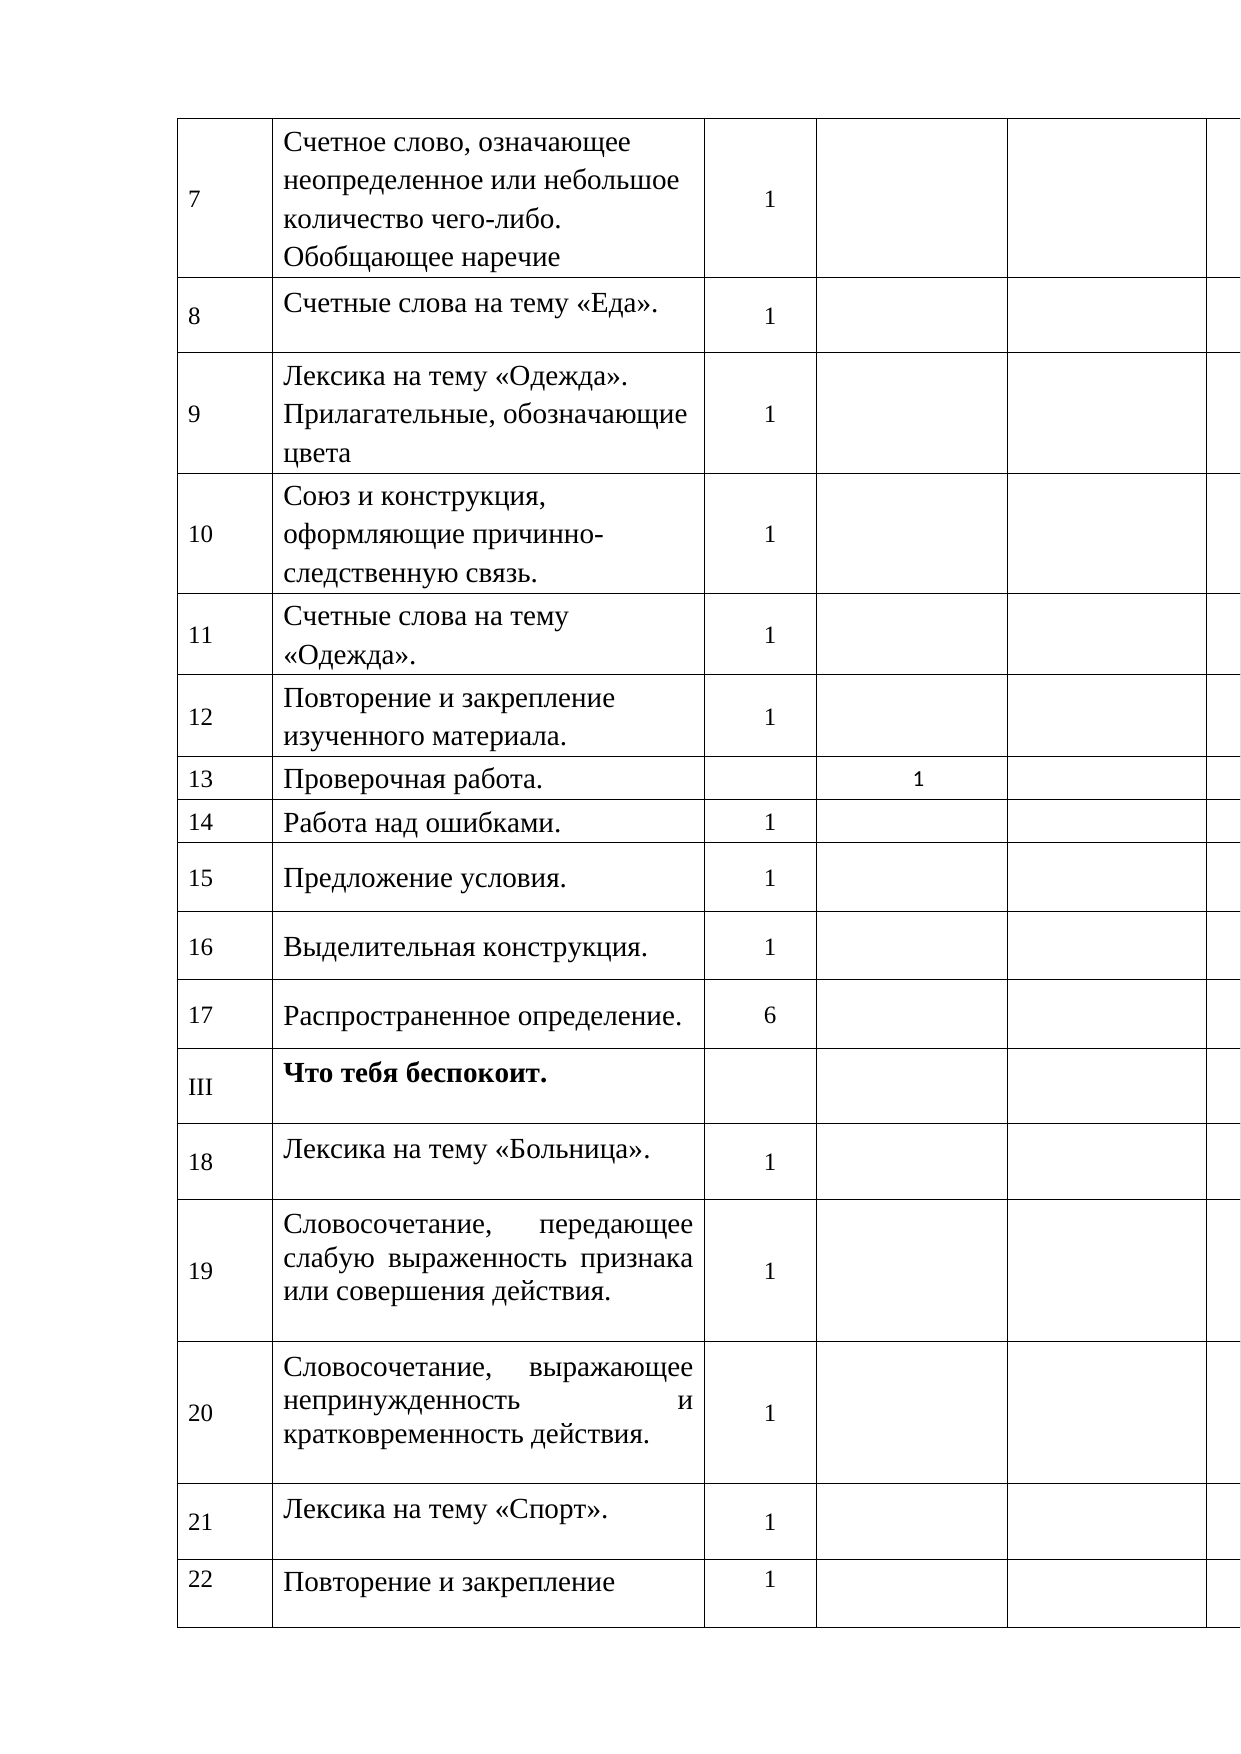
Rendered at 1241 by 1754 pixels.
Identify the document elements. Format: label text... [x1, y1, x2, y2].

table_cell [817, 474, 1007, 593]
table_cell 8 [178, 278, 272, 352]
table_cell 9 [178, 353, 272, 472]
table_cell 1 [705, 474, 816, 593]
table_cell Словосочетание, передающее слабую выраженность признака или совершения действия. [273, 1200, 704, 1341]
table_cell [705, 757, 816, 799]
table_cell [1008, 980, 1206, 1048]
table_cell III [178, 1049, 272, 1123]
table_cell [1207, 675, 1240, 756]
table_cell [1008, 1124, 1206, 1198]
table_cell 12 [178, 675, 272, 756]
table_cell [817, 1560, 1007, 1627]
table_cell [1008, 757, 1206, 799]
table_cell 14 [178, 800, 272, 842]
table_cell 1 [705, 1342, 816, 1483]
table_cell [817, 1200, 1007, 1341]
table_cell [1207, 1049, 1240, 1123]
table_cell 1 [705, 278, 816, 352]
table_cell [817, 800, 1007, 842]
table_cell 7 [178, 119, 272, 277]
table_cell [1207, 800, 1240, 842]
table_cell [1207, 843, 1240, 911]
table_cell [1207, 757, 1240, 799]
table_cell [1207, 1484, 1240, 1558]
table_cell [1008, 1560, 1206, 1627]
table_cell [1207, 1342, 1240, 1483]
table_cell [1207, 278, 1240, 352]
table_cell [1008, 843, 1206, 911]
table_cell Предложение условия. [273, 843, 704, 911]
table_cell [1008, 912, 1206, 979]
table_cell [1207, 119, 1240, 277]
table_cell [817, 980, 1007, 1048]
table_cell Лексика на тему «Спорт». [273, 1484, 704, 1558]
table_cell [817, 912, 1007, 979]
table_cell [1207, 594, 1240, 674]
table_cell [817, 353, 1007, 472]
table_cell [817, 675, 1007, 756]
table_cell 1 [705, 1200, 816, 1341]
table_cell Повторение и закрепление изученного материала. [273, 675, 704, 756]
table_cell 1 [705, 912, 816, 979]
table_cell [817, 119, 1007, 277]
table_cell Союз и конструкция, оформляющие причинно-следственную связь. [273, 474, 704, 593]
table_cell [1008, 278, 1206, 352]
table_cell [1207, 980, 1240, 1048]
table_cell Счетные слова на тему «Еда». [273, 278, 704, 352]
table_cell [817, 1342, 1007, 1483]
table_cell 17 [178, 980, 272, 1048]
table_cell [817, 1049, 1007, 1123]
table_cell 1 [705, 119, 816, 277]
table_cell Проверочная работа. [273, 757, 704, 799]
table_cell [1008, 675, 1206, 756]
table_cell 11 [178, 594, 272, 674]
table_cell 15 [178, 843, 272, 911]
table_cell 18 [178, 1124, 272, 1198]
table_cell 1 [705, 594, 816, 674]
table_cell 1 [705, 1484, 816, 1558]
table_cell [1008, 353, 1206, 472]
table_cell [1008, 1200, 1206, 1341]
table_cell [1008, 594, 1206, 674]
table_cell [1008, 800, 1206, 842]
table_cell [1008, 119, 1206, 277]
table_cell 16 [178, 912, 272, 979]
table_cell 1 [705, 353, 816, 472]
table_cell 1 [705, 800, 816, 842]
table_cell 10 [178, 474, 272, 593]
table_cell Лексика на тему «Больница». [273, 1124, 704, 1198]
table_cell [817, 843, 1007, 911]
table_cell [1207, 474, 1240, 593]
table_cell [817, 1124, 1007, 1198]
table_cell 1 [705, 1124, 816, 1198]
table_cell Выделительная конструкция. [273, 912, 704, 979]
table_cell Словосочетание, выражающее непринужденность и кратковременность действия. [273, 1342, 704, 1483]
table_cell [817, 1484, 1007, 1558]
table_cell [1207, 912, 1240, 979]
table_cell 20 [178, 1342, 272, 1483]
table_cell 13 [178, 757, 272, 799]
table_cell 22 [178, 1560, 272, 1627]
table_cell Работа над ошибками. [273, 800, 704, 842]
table_cell 19 [178, 1200, 272, 1341]
table_cell 21 [178, 1484, 272, 1558]
table_cell Лексика на тему «Одежда». Прилагательные, обозначающие цвета [273, 353, 704, 472]
table_cell Распространенное определение. [273, 980, 704, 1048]
table_cell [1207, 1560, 1240, 1627]
table_cell [1207, 1200, 1240, 1341]
table_cell 1 [817, 757, 1007, 799]
table_cell [1207, 1124, 1240, 1198]
table_cell [817, 594, 1007, 674]
table_cell [705, 1049, 816, 1123]
table_cell [1008, 1484, 1206, 1558]
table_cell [273, 1560, 704, 1627]
table_cell [1207, 353, 1240, 472]
table_cell 1 [705, 675, 816, 756]
table_cell Счетное слово, означающее неопределенное или небольшое количество чего-либо. Обобщающее наречие [273, 119, 704, 277]
table_cell Счетные слова на тему «Одежда». [273, 594, 704, 674]
table_cell Что тебя беспокоит. [273, 1049, 704, 1123]
table_cell [1008, 1049, 1206, 1123]
table_cell 1 [705, 843, 816, 911]
table_cell [1008, 1342, 1206, 1483]
table_cell 6 [705, 980, 816, 1048]
table_cell 1 [705, 1560, 816, 1627]
table_cell [817, 278, 1007, 352]
table_cell [1008, 474, 1206, 593]
